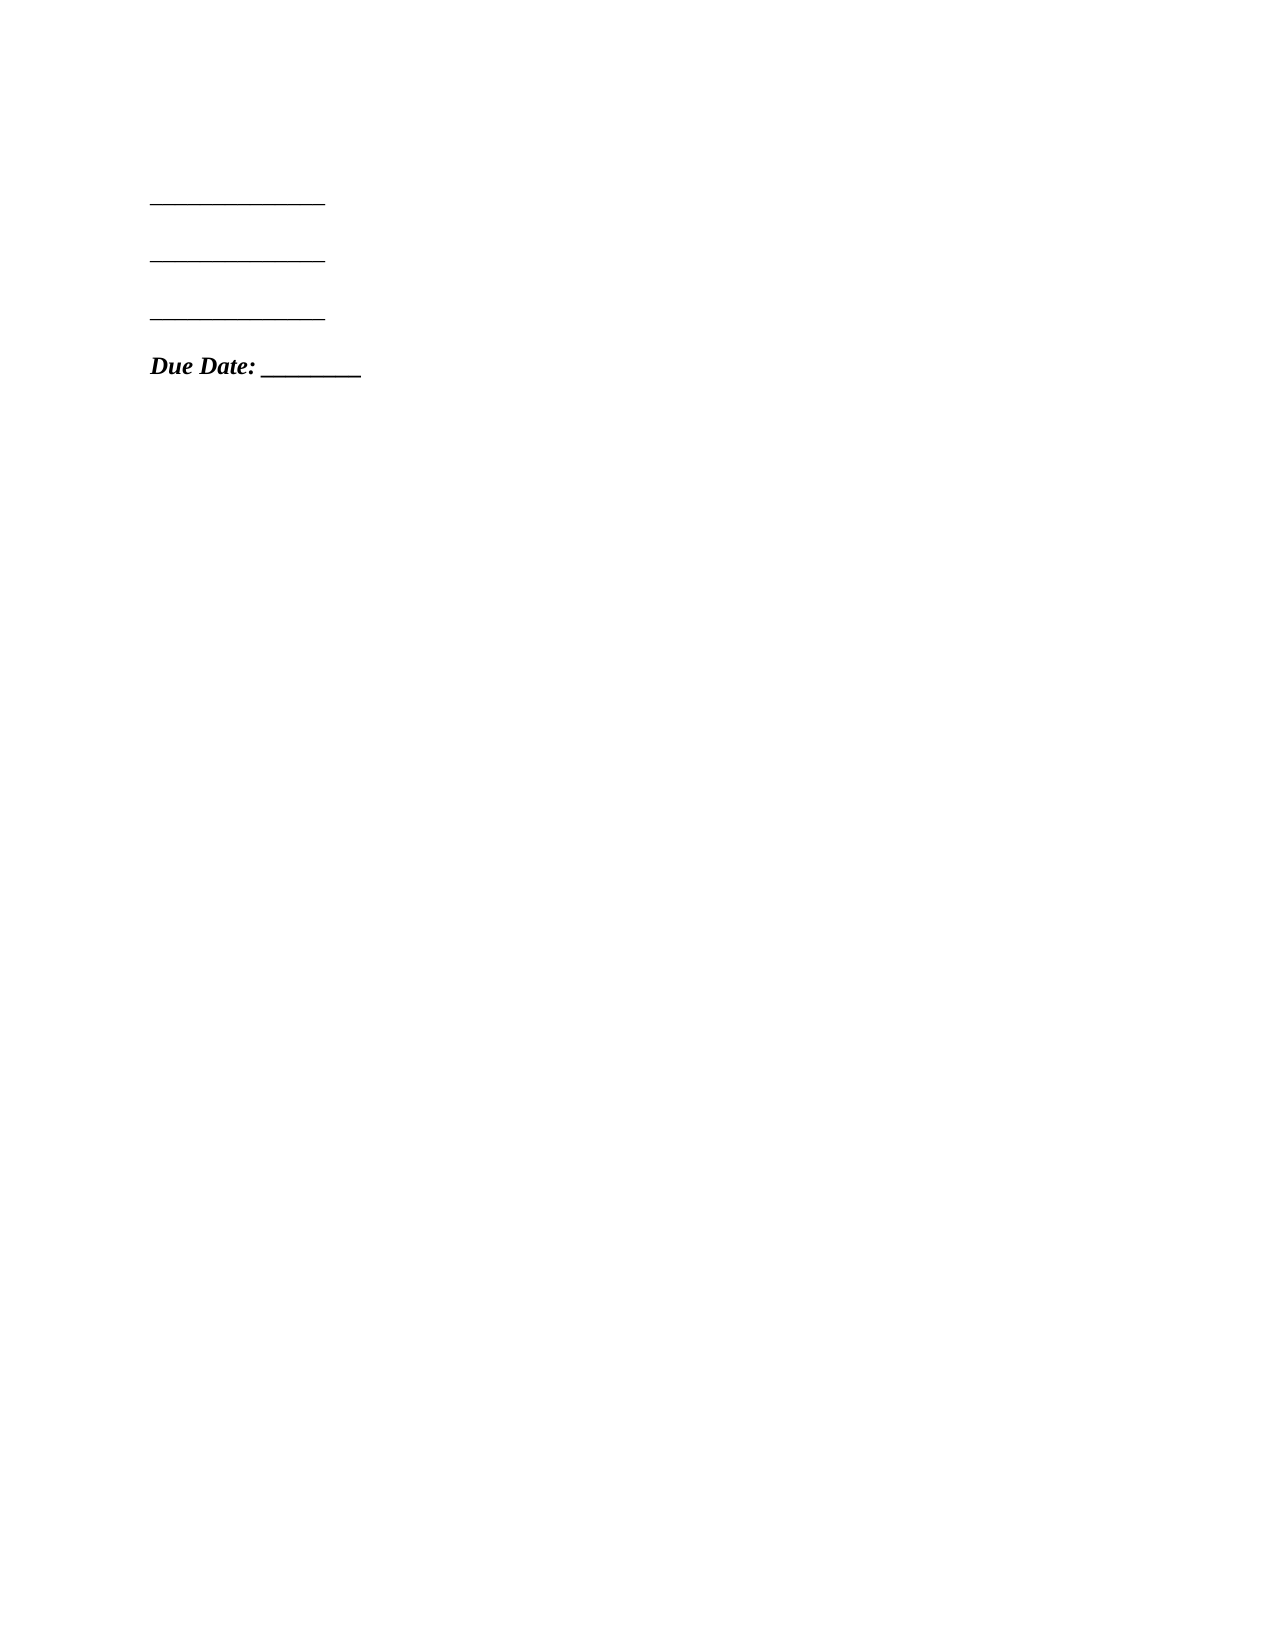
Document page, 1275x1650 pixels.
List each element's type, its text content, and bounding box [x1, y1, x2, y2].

text ______________ [150, 179, 1125, 207]
text ______________ [150, 236, 1125, 265]
subtitle Due Date: ________ [150, 351, 1125, 380]
text ______________ [150, 294, 1125, 322]
